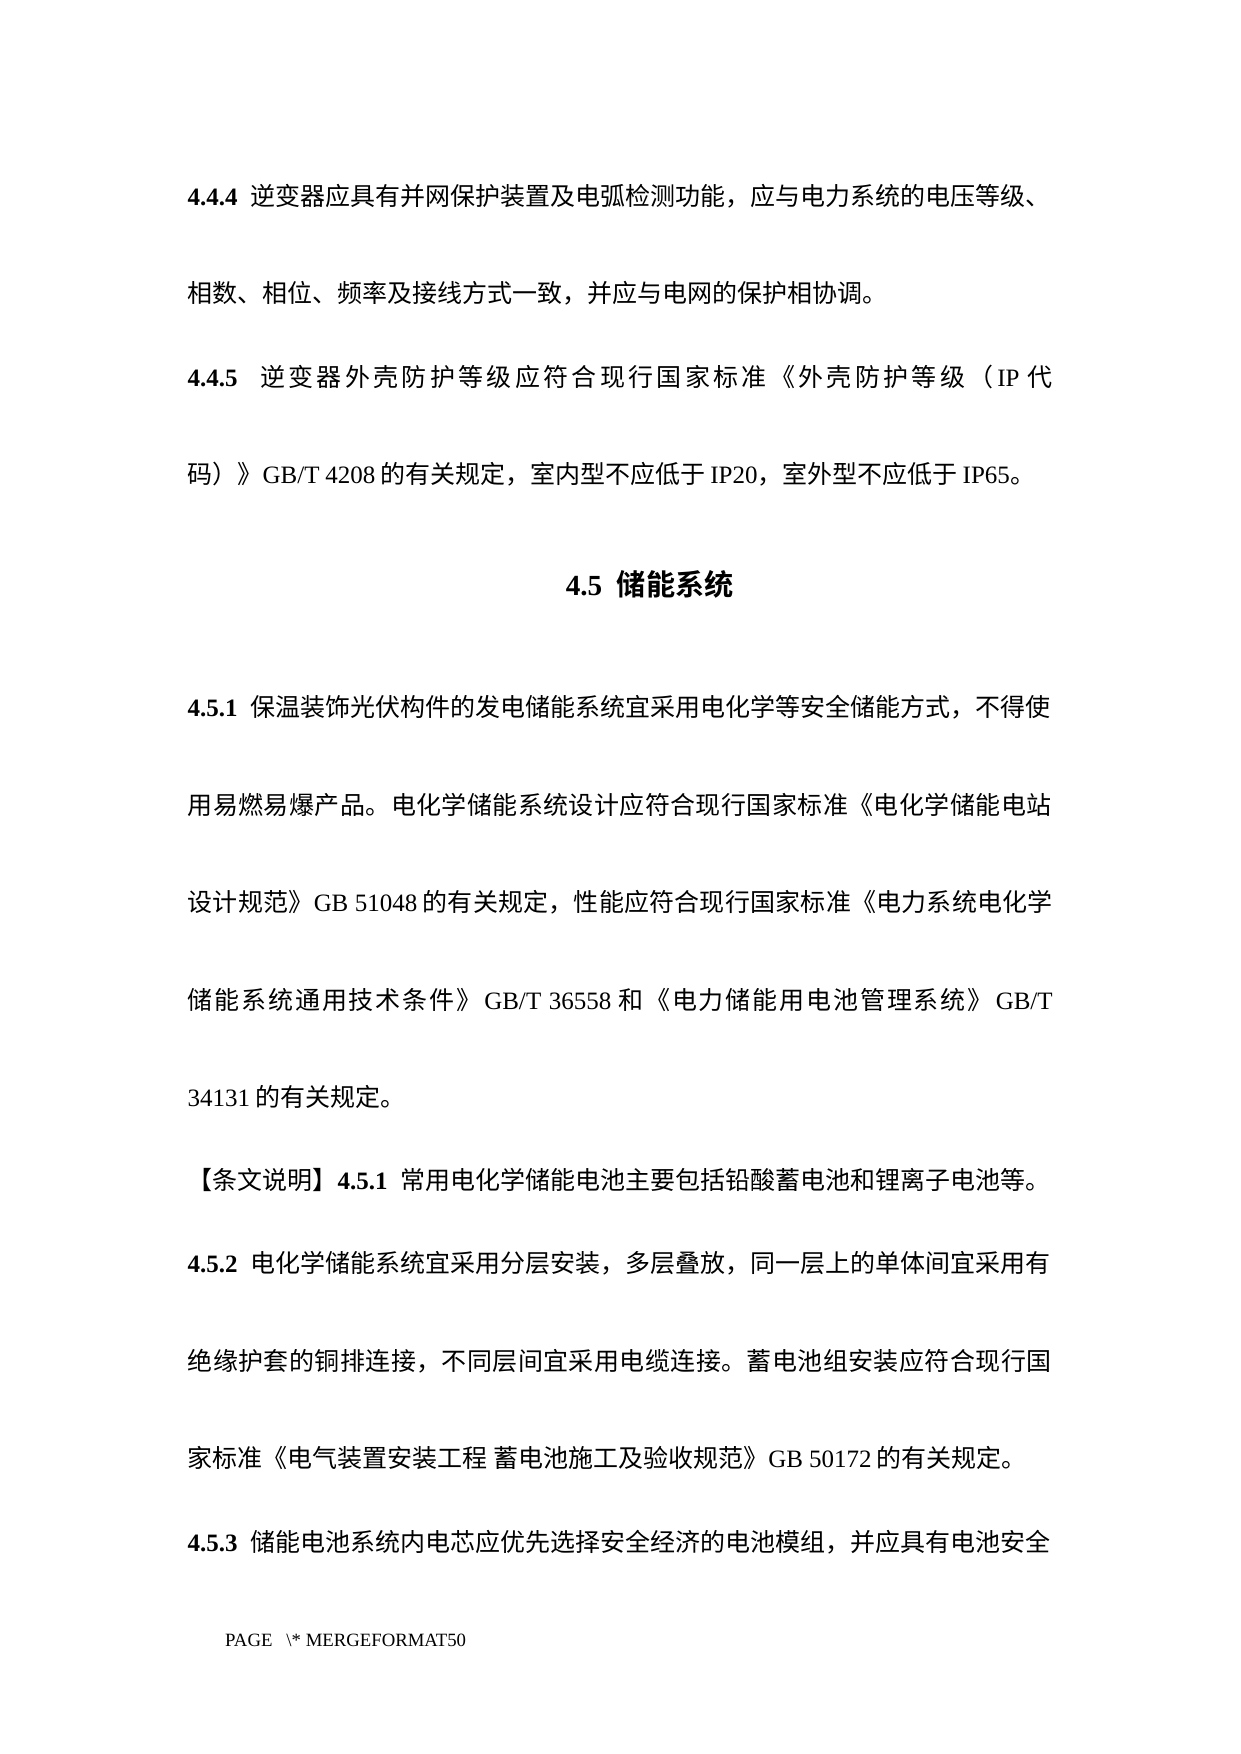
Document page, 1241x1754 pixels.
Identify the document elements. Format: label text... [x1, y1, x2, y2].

text 【条文说明】4.5.1 常用电化学储能电池主要包括铅酸蓄电池和锂离子电池等。 [187, 1146, 1053, 1211]
text 4.4.4 逆变器应具有并网保护装置及电弧检测功能，应与电力系统的电压等级、相数、相位、频率及接线方式一致，并应与电网的保护相协调。 [187, 162, 1053, 324]
text 4.5 储能系统 [187, 550, 1053, 615]
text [187, 1508, 1053, 1573]
text 4.5.1 保温装饰光伏构件的发电储能系统宜采用电化学等安全储能方式，不得使用易燃易爆产品。电化学储能系统设计应符合现行国家标准《电化学储能电站设计规范》GB 51048的有关规定，性能应符合现行国家标准《电力系统电化学储能系统通用技术条件》GB/T 36558和《电力储能用电池管理系统》GB/T 34131的有关规定。 [187, 673, 1053, 1128]
text 4.4.5 逆变器外壳防护等级应符合现行国家标准《外壳防护等级（IP代码）》GB/T 4208的有关规定，室内型不应低于IP20，室外型不应低于IP65。 [187, 343, 1053, 505]
text 4.5.2 电化学储能系统宜采用分层安装，多层叠放，同一层上的单体间宜采用有绝缘护套的铜排连接，不同层间宜采用电缆连接。蓄电池组安装应符合现行国家标准《电气装置安装工程 蓄电池施工及验收规范》GB 50172的有关规定。 [187, 1229, 1053, 1489]
